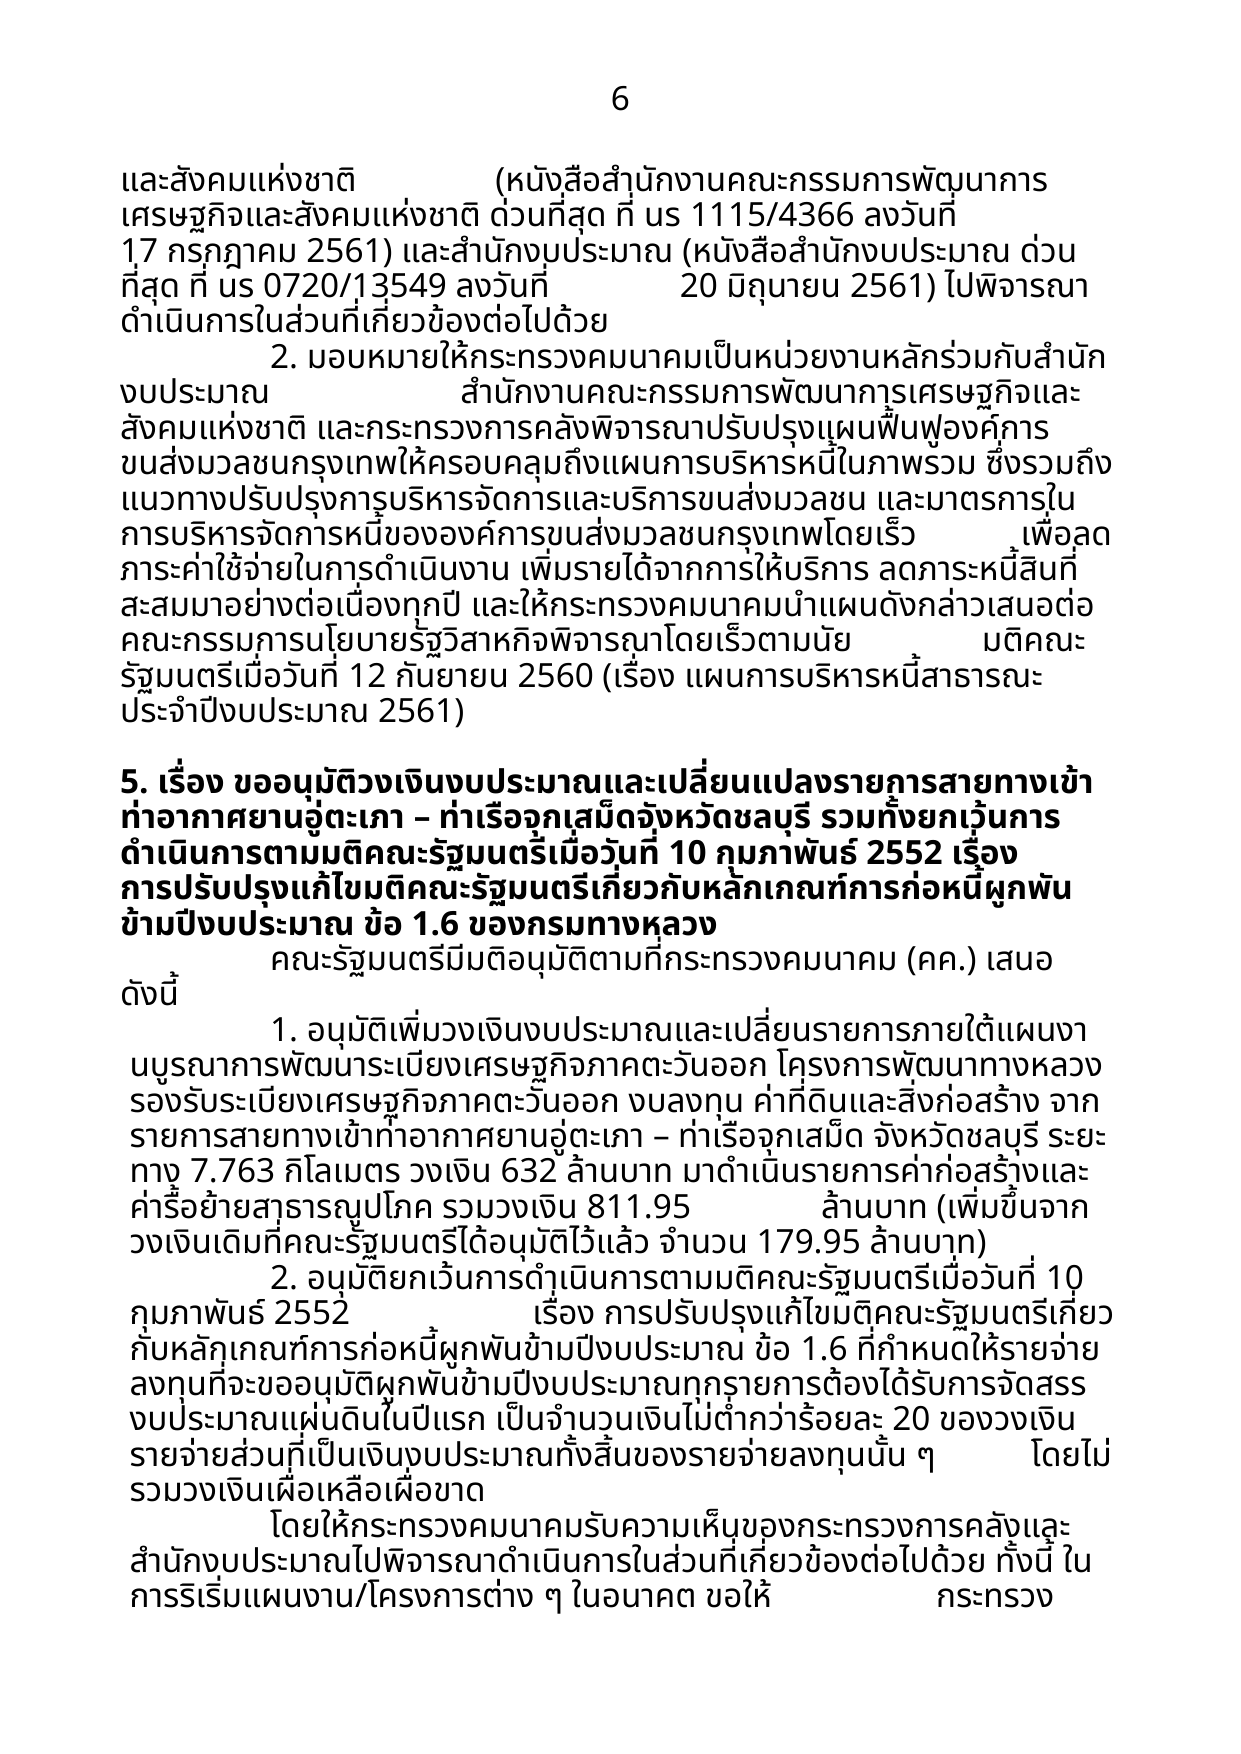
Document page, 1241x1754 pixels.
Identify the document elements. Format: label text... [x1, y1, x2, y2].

text 5. เรื่อง ขออนุมัติวงเงินงบประมาณและเปลี่ยนแปลงรายการสายทางเข้าท่าอากาศยานอู่ตะเภา – ท่าเรือจุกเสม็ดจังหวัดชลบุรี รวมทั้งยกเว้นการดำเนินการตามมติคณะรัฐมนตรีเมื่อวันที่ 10 กุมภาพันธ์ 2552 เรื่อง การปรับปรุงแก้ไขมติคณะรัฐมนตรีเกี่ยวกับหลักเกณฑ์การก่อหนี้ผูกพันข้ามปีงบประมาณ ข้อ 1.6 ของกรมทางหลวง [120, 765, 1120, 942]
list 1. อนุมัติเพิ่มวงเงินงบประมาณและเปลี่ยนรายการภายใต้แผนงานบูรณาการพัฒนาระเบียงเศรษฐกิจภาคตะวันออก โครงการพัฒนาทางหลวงรองรับระเบียงเศรษฐกิจภาคตะวันออก งบลงทุน ค่าที่ดินและสิ่งก่อสร้าง จากรายการสายทางเข้าท่าอากาศยานอู่ตะเภา – ท่าเรือจุกเสม็ด จังหวัดชลบุรี ระยะทาง 7.763 กิโลเมตร วงเงิน 632 ล้านบาท มาดำเนินรายการค่าก่อสร้างและค่ารื้อย้ายสาธารณูปโภค รวมวงเงิน 811.95 ล้านบาท (เพิ่มขึ้นจากวงเงินเดิมที่คณะรัฐมนตรีได้อนุมัติไว้แล้ว จำนวน 179.95 ล้านบาท) [129, 1013, 1120, 1261]
text 2. มอบหมายให้กระทรวงคมนาคมเป็นหน่วยงานหลักร่วมกับสำนักงบประมาณ สำนักงานคณะกรรมการพัฒนาการเศรษฐกิจและสังคมแห่งชาติ และกระทรวงการคลังพิจารณาปรับปรุงแผนฟื้นฟูองค์การขนส่งมวลชนกรุงเทพให้ครอบคลุมถึงแผนการบริหารหนี้ในภาพรวม ซึ่งรวมถึงแนวทางปรับปรุงการบริหารจัดการและบริการขนส่งมวลชน และมาตรการในการบริหารจัดการหนี้ขององค์การขนส่งมวลชนกรุงเทพโดยเร็ว เพื่อลดภาระค่าใช้จ่ายในการดำเนินงาน เพิ่มรายได้จากการให้บริการ ลดภาระหนี้สินที่สะสมมาอย่างต่อเนื่องทุกปี และให้กระทรวงคมนาคมนำแผนดังกล่าวเสนอต่อคณะกรรมการนโยบายรัฐวิสาหกิจพิจารณาโดยเร็วตามนัย มติคณะรัฐมนตรีเมื่อวันที่ 12 กันยายน 2560 (เรื่อง แผนการบริหารหนี้สาธารณะ ประจำปีงบประมาณ 2561) [120, 340, 1120, 729]
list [129, 1509, 1120, 1615]
list 2. อนุมัติยกเว้นการดำเนินการตามมติคณะรัฐมนตรีเมื่อวันที่ 10 กุมภาพันธ์ 2552 เรื่อง การปรับปรุงแก้ไขมติคณะรัฐมนตรีเกี่ยวกับหลักเกณฑ์การก่อหนี้ผูกพันข้ามปีงบประมาณ ข้อ 1.6 ที่กำหนดให้รายจ่ายลงทุนที่จะขออนุมัติผูกพันข้ามปีงบประมาณทุกรายการต้องได้รับการจัดสรรงบประมาณแผ่นดินในปีแรก เป็นจำนวนเงินไม่ต่ำกว่าร้อยละ 20 ของวงเงินรายจ่ายส่วนที่เป็นเงินงบประมาณทั้งสิ้นของรายจ่ายลงทุนนั้น ๆ โดยไม่รวมวงเงินเผื่อเหลือเผื่อขาด [129, 1261, 1120, 1509]
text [120, 163, 1120, 340]
text คณะรัฐมนตรีมีมติอนุมัติตามที่กระทรวงคมนาคม (คค.) เสนอ ดังนี้ [120, 942, 1120, 1013]
